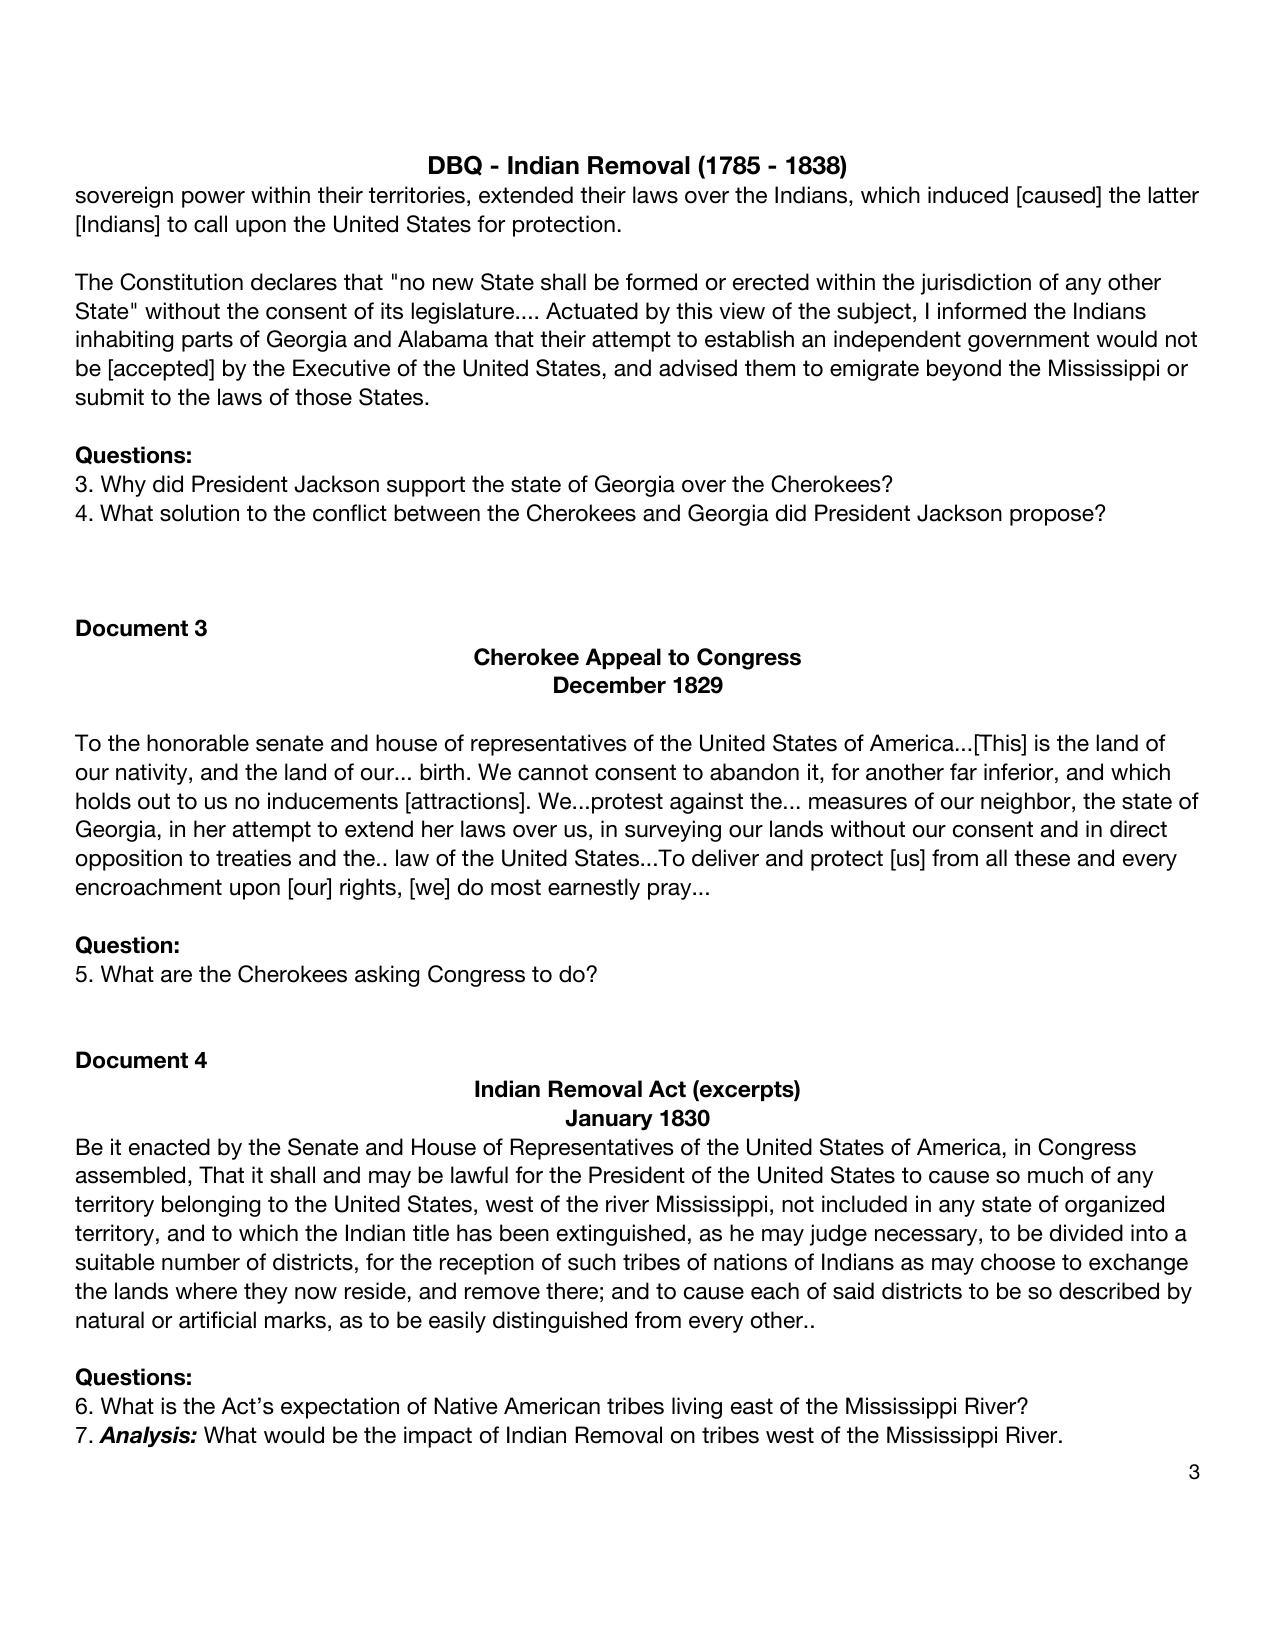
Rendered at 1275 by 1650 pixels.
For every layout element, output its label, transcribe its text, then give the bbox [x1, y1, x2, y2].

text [75, 181, 1200, 239]
text Cherokee Appeal to Congress [75, 643, 1200, 671]
text Document 4 [75, 1046, 1200, 1075]
text 3. Why did President Jackson support the state of Georgia over the Cherokees? [75, 470, 1200, 499]
text 5. What are the Cherokees asking Congress to do? [75, 960, 1200, 989]
text 6. What is the Act’s expectation of Native American tribes living east of the Mississippi River? [75, 1392, 1200, 1421]
list What solution to the conflict between the Cherokees and Georgia did President Jackson propose? [75, 499, 1200, 527]
text Question: [75, 931, 1200, 960]
text Questions: [75, 441, 1200, 470]
text The Constitution declares that "no new State shall be formed or erected within the jurisdiction of any other State" without the consent of its legislature.... Actuated by this view of the subject, I informed the Indians inhabiting parts of Georgia and Alabama that their attempt to establish an independent government would not be [accepted] by the Executive of the United States, and advised them to emigrate beyond the Mississippi or submit to the laws of those States. [75, 268, 1200, 412]
text Indian Removal Act (excerpts) [75, 1075, 1200, 1104]
text Questions: [75, 1363, 1200, 1392]
text January 1830 [75, 1104, 1200, 1133]
text Document 3 [75, 614, 1200, 643]
text 7. Analysis: What would be the impact of Indian Removal on tribes west of the Mississippi River. [75, 1421, 1200, 1450]
text To the honorable senate and house of representatives of the United States of America...[This] is the land of our nativity, and the land of our... birth. We cannot consent to abandon it, for another far inferior, and which holds out to us no inducements [attractions]. We...protest against the... measures of our neighbor, the state of Georgia, in her attempt to extend her laws over us, in surveying our lands without our consent and in direct opposition to treaties and the.. law of the United States...To deliver and protect [us] from all these and every encroachment upon [our] rights, [we] do most earnestly pray... [75, 729, 1200, 902]
text December 1829 [75, 671, 1200, 700]
text Be it enacted by the Senate and House of Representatives of the United States of America, in Congress assembled, That it shall and may be lawful for the President of the United States to cause so much of any territory belonging to the United States, west of the river Mississippi, not included in any state of organized territory, and to which the Indian title has been extinguished, as he may judge necessary, to be divided into a suitable number of districts, for the reception of such tribes of nations of Indians as may choose to exchange the lands where they now reside, and remove there; and to cause each of said districts to be so described by natural or artificial marks, as to be easily distinguished from every other.. [75, 1133, 1200, 1335]
